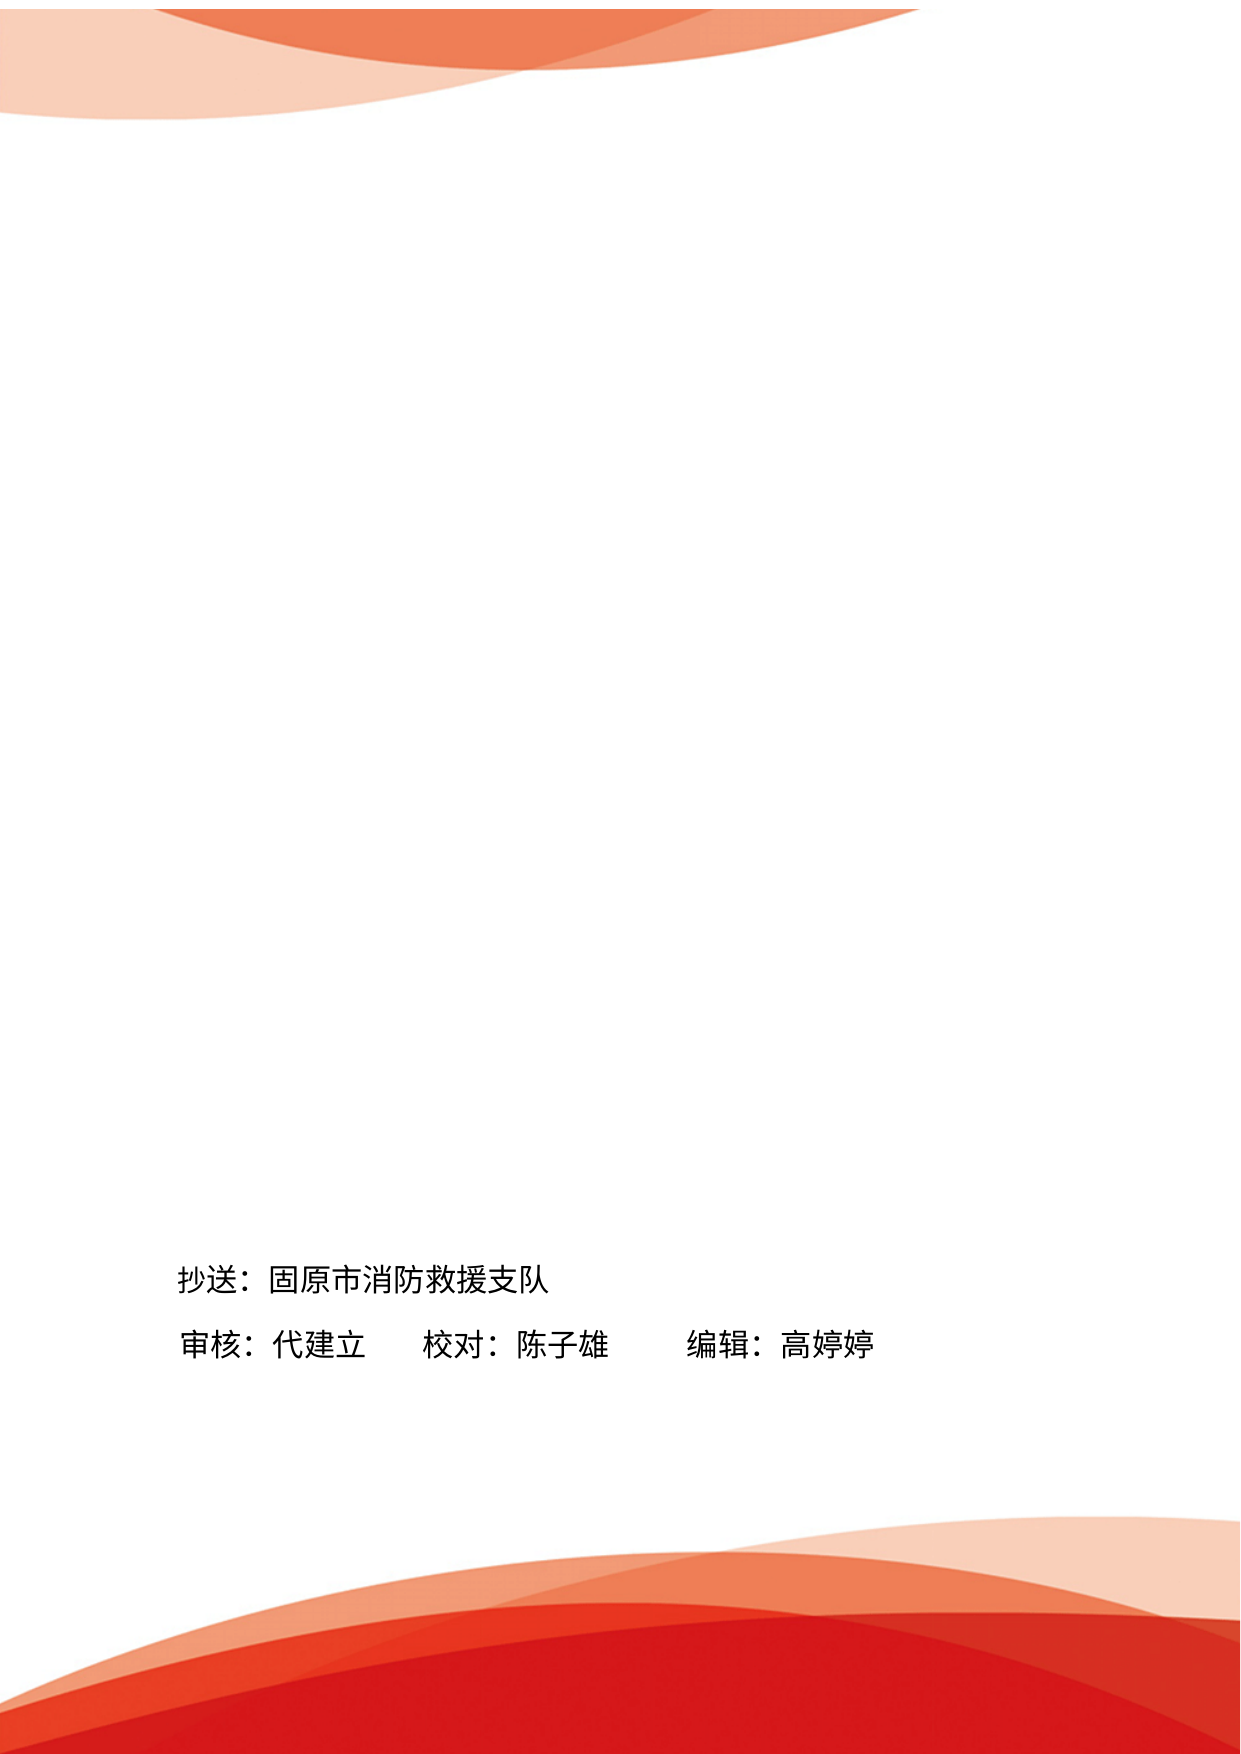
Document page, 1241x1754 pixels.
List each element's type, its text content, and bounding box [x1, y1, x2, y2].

text 抄送：固原市消防救援支队 [148, 1245, 1092, 1310]
picture [0, 9, 1241, 1754]
text 审核：代建立 校对：陈子雄 编辑：高婷婷 [148, 1310, 1092, 1375]
